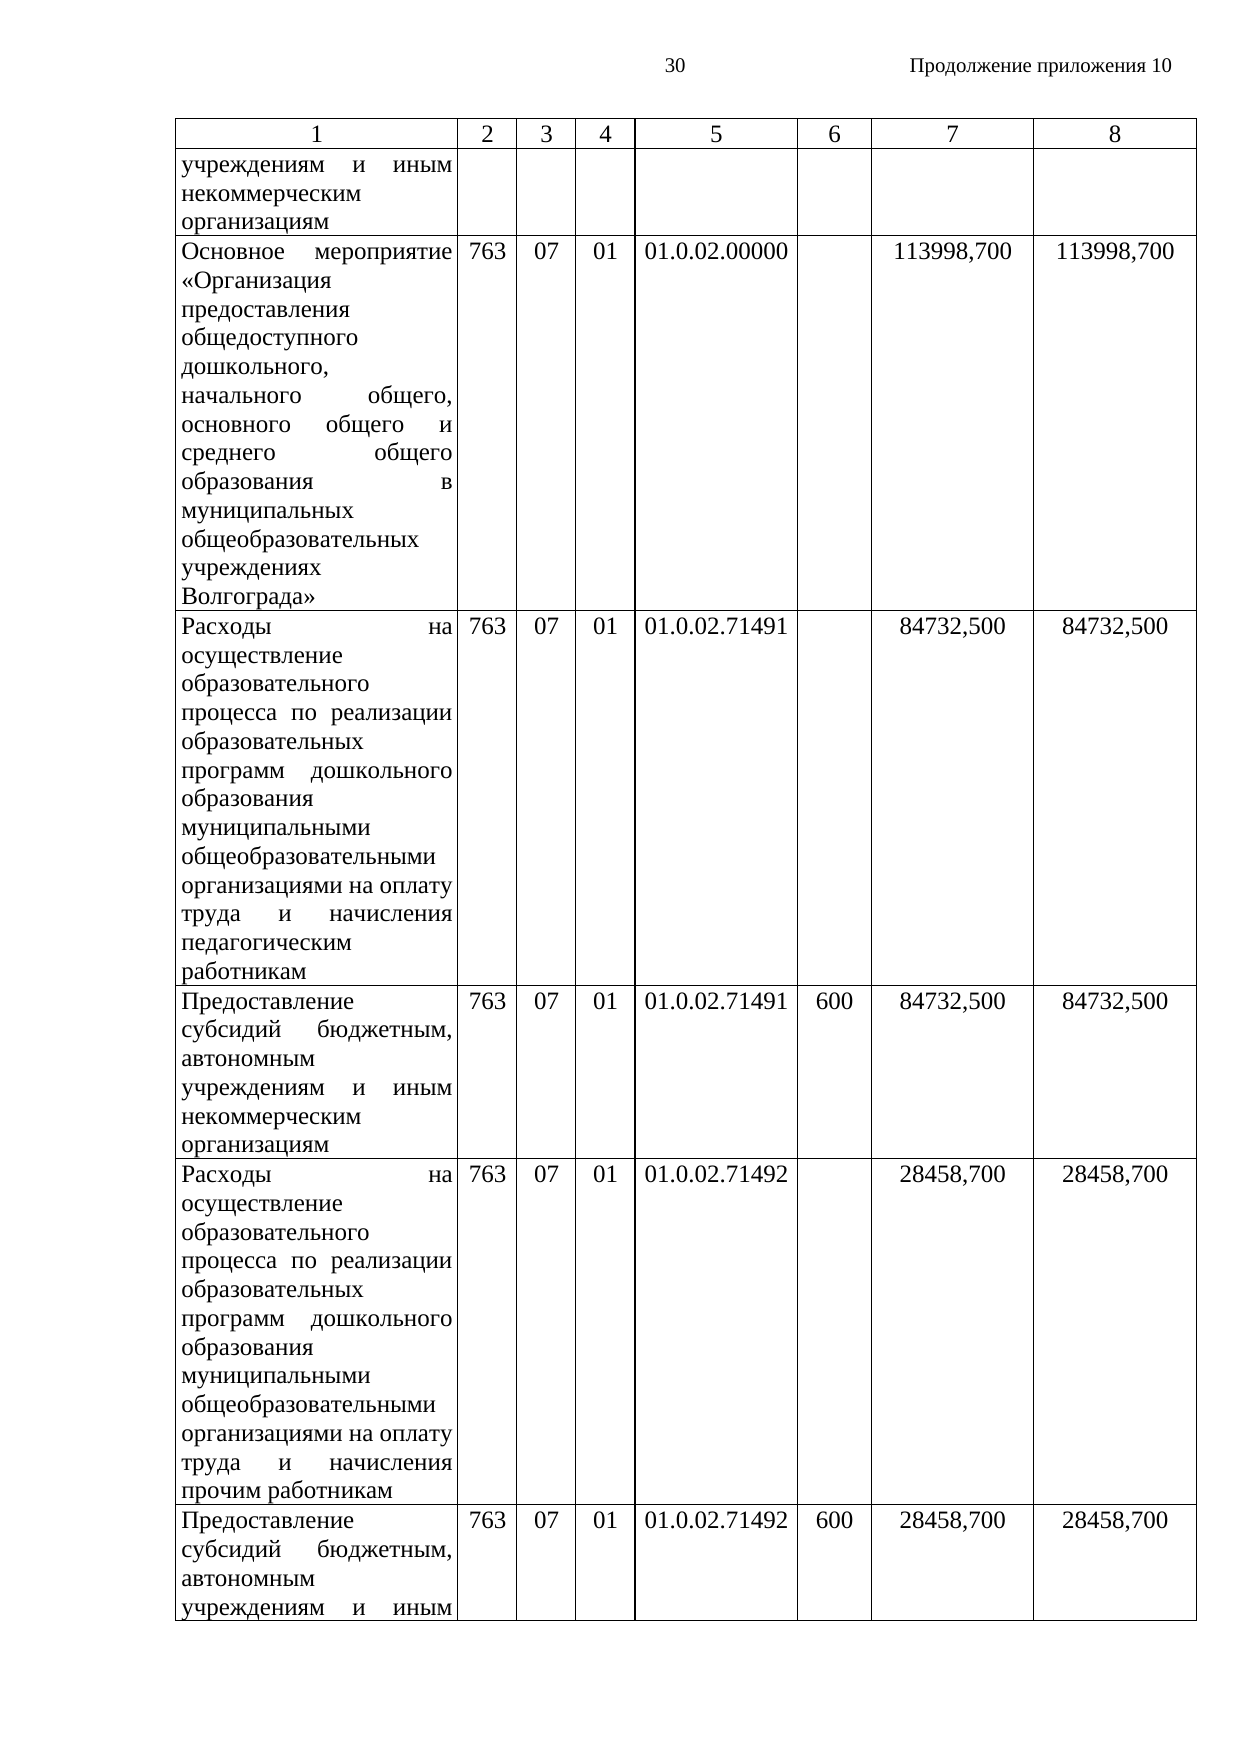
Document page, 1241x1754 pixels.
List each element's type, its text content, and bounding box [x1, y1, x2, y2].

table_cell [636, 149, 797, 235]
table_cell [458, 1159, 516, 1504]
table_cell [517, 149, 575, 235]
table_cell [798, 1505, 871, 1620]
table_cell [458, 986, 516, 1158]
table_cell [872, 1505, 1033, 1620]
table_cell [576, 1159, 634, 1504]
table_header 6 [798, 119, 871, 148]
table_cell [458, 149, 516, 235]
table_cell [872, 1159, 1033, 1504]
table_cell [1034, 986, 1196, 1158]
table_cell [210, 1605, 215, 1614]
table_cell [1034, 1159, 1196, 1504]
table_header 5 [636, 119, 797, 148]
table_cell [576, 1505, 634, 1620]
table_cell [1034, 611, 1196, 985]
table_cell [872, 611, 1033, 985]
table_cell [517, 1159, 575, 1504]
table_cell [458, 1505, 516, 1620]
table_header 8 [1034, 119, 1196, 148]
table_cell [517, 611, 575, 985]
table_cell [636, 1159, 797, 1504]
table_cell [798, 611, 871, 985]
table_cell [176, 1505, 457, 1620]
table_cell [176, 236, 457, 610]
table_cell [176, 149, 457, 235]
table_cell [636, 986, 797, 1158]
table_header 7 [872, 119, 1033, 148]
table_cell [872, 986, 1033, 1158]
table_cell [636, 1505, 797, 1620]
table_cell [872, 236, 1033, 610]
table_header 1 [176, 119, 457, 148]
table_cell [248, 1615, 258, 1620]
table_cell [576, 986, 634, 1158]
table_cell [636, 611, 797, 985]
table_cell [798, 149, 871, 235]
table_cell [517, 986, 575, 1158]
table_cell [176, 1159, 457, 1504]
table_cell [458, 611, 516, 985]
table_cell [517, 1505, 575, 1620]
table_header 2 [458, 119, 516, 148]
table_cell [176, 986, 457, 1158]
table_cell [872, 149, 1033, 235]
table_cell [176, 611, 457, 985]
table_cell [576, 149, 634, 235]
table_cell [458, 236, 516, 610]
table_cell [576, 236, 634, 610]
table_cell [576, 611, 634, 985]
table_header 3 [517, 119, 575, 148]
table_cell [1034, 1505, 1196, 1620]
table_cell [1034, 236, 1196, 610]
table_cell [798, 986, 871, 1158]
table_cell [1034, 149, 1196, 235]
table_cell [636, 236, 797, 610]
table_header 4 [576, 119, 634, 148]
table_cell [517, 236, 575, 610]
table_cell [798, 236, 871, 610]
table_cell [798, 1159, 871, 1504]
